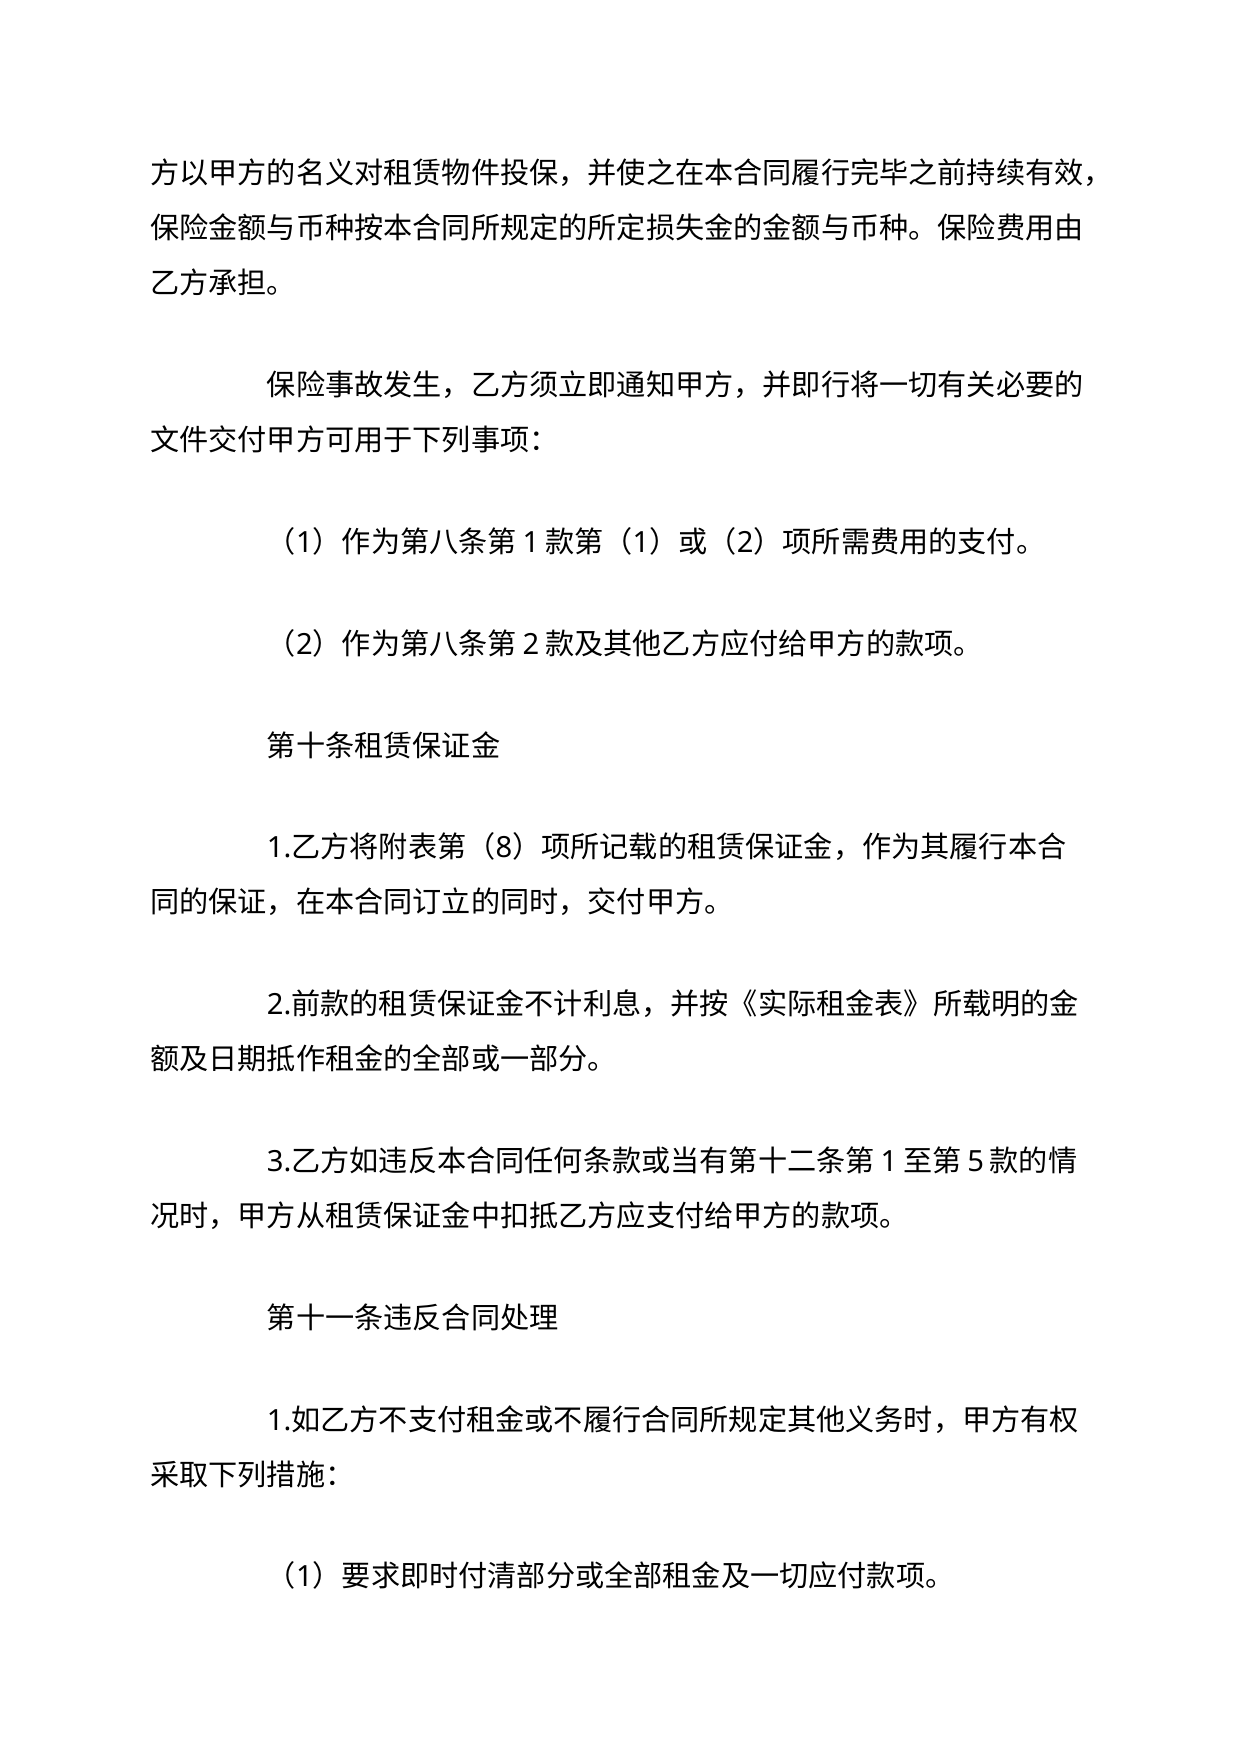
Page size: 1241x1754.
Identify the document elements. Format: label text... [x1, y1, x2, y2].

text 1.如乙方不支付租金或不履行合同所规定其他义务时，甲方有权采取下列措施： [150, 1396, 1090, 1493]
text 3.乙方如违反本合同任何条款或当有第十二条第1至第5款的情况时，甲方从租赁保证金中扣抵乙方应支付给甲方的款项。 [150, 1137, 1090, 1235]
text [150, 150, 1090, 302]
text 2.前款的租赁保证金不计利息，并按《实际租金表》所载明的金额及日期抵作租金的全部或一部分。 [150, 981, 1090, 1078]
text 第十一条违反合同处理 [150, 1294, 1090, 1337]
text （1）作为第八条第1款第（1）或（2）项所需费用的支付。 [150, 518, 1090, 561]
text 第十条租赁保证金 [150, 722, 1090, 764]
text （1）要求即时付清部分或全部租金及一切应付款项。 [150, 1553, 1090, 1595]
text 保险事故发生，乙方须立即通知甲方，并即行将一切有关必要的文件交付甲方可用于下列事项： [150, 362, 1090, 459]
text （2）作为第八条第2款及其他乙方应付给甲方的款项。 [150, 620, 1090, 663]
text 1.乙方将附表第（8）项所记载的租赁保证金，作为其履行本合同的保证，在本合同订立的同时，交付甲方。 [150, 824, 1090, 921]
